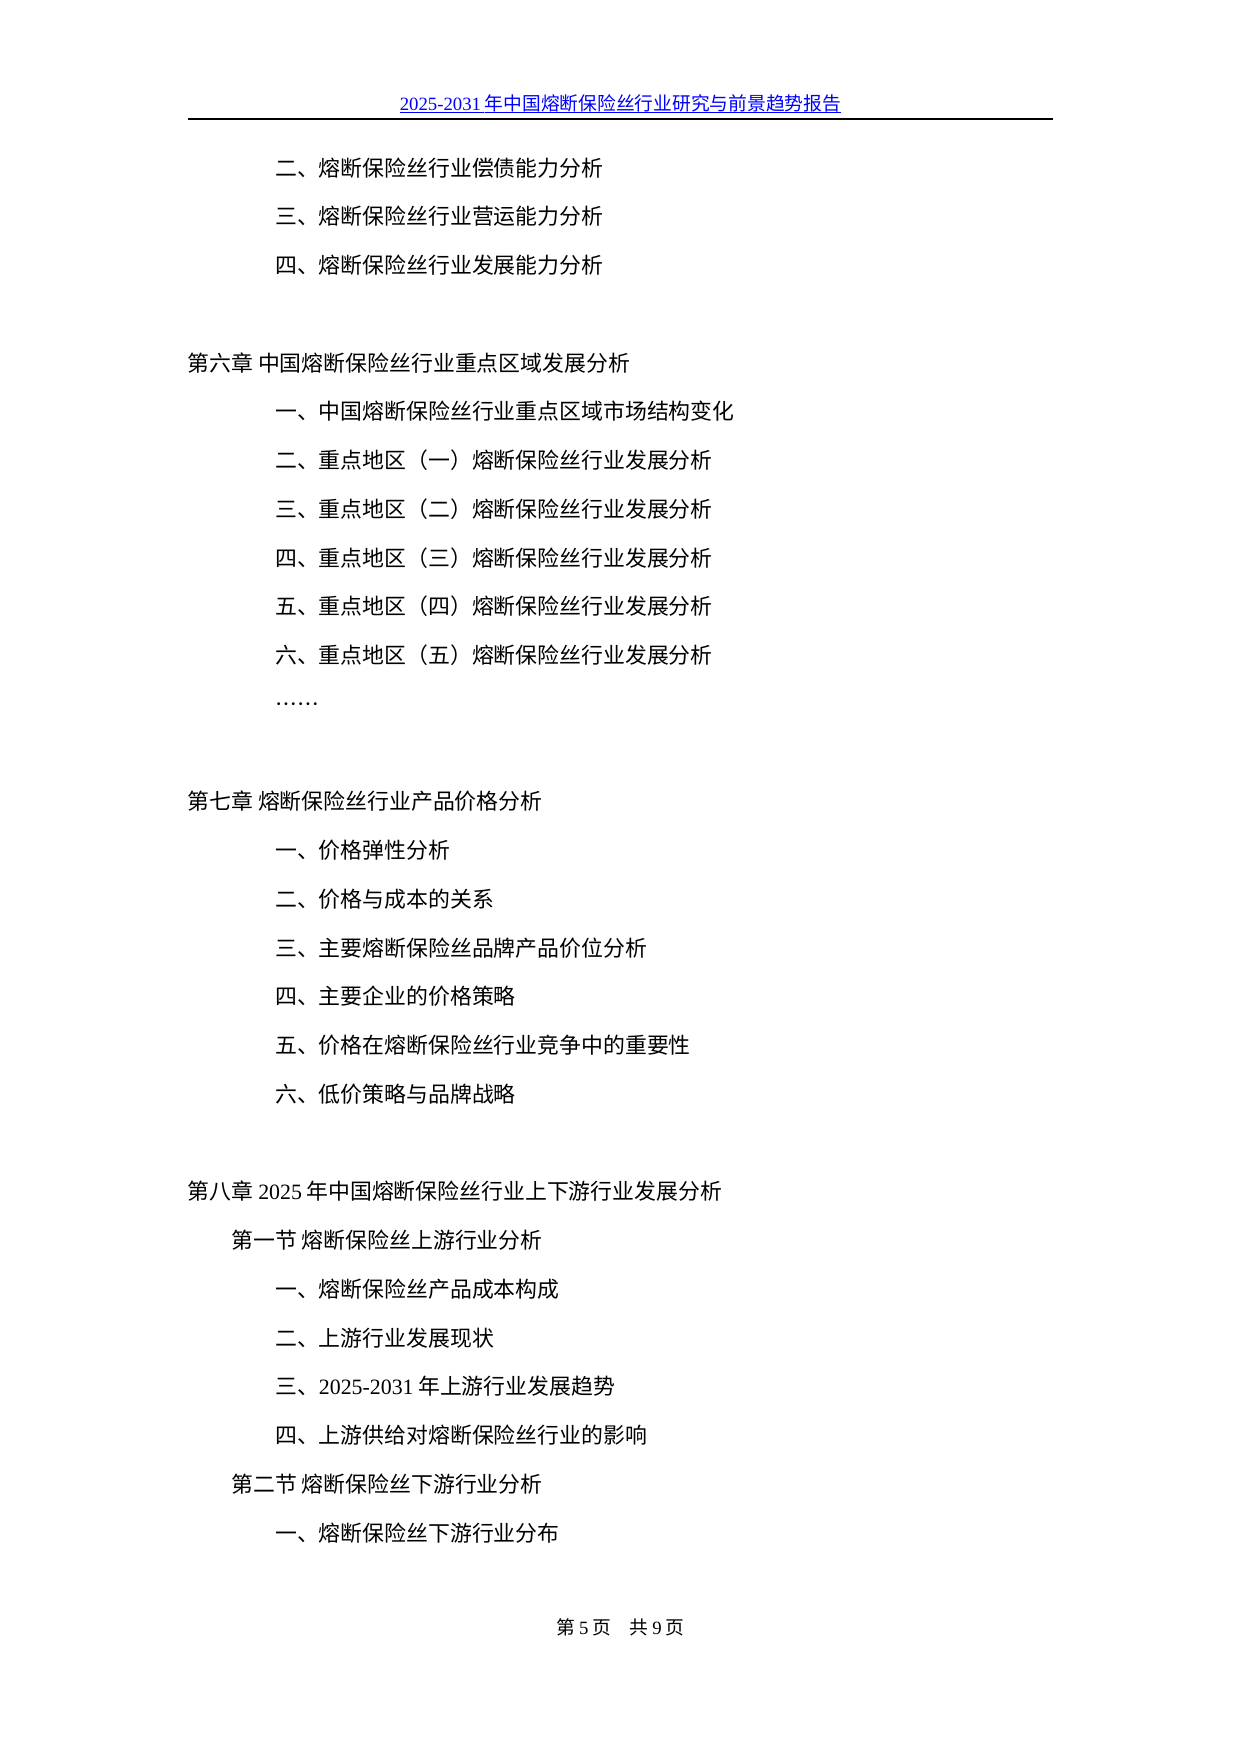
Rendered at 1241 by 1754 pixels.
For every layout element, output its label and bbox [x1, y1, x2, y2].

text [187, 150, 1053, 1548]
